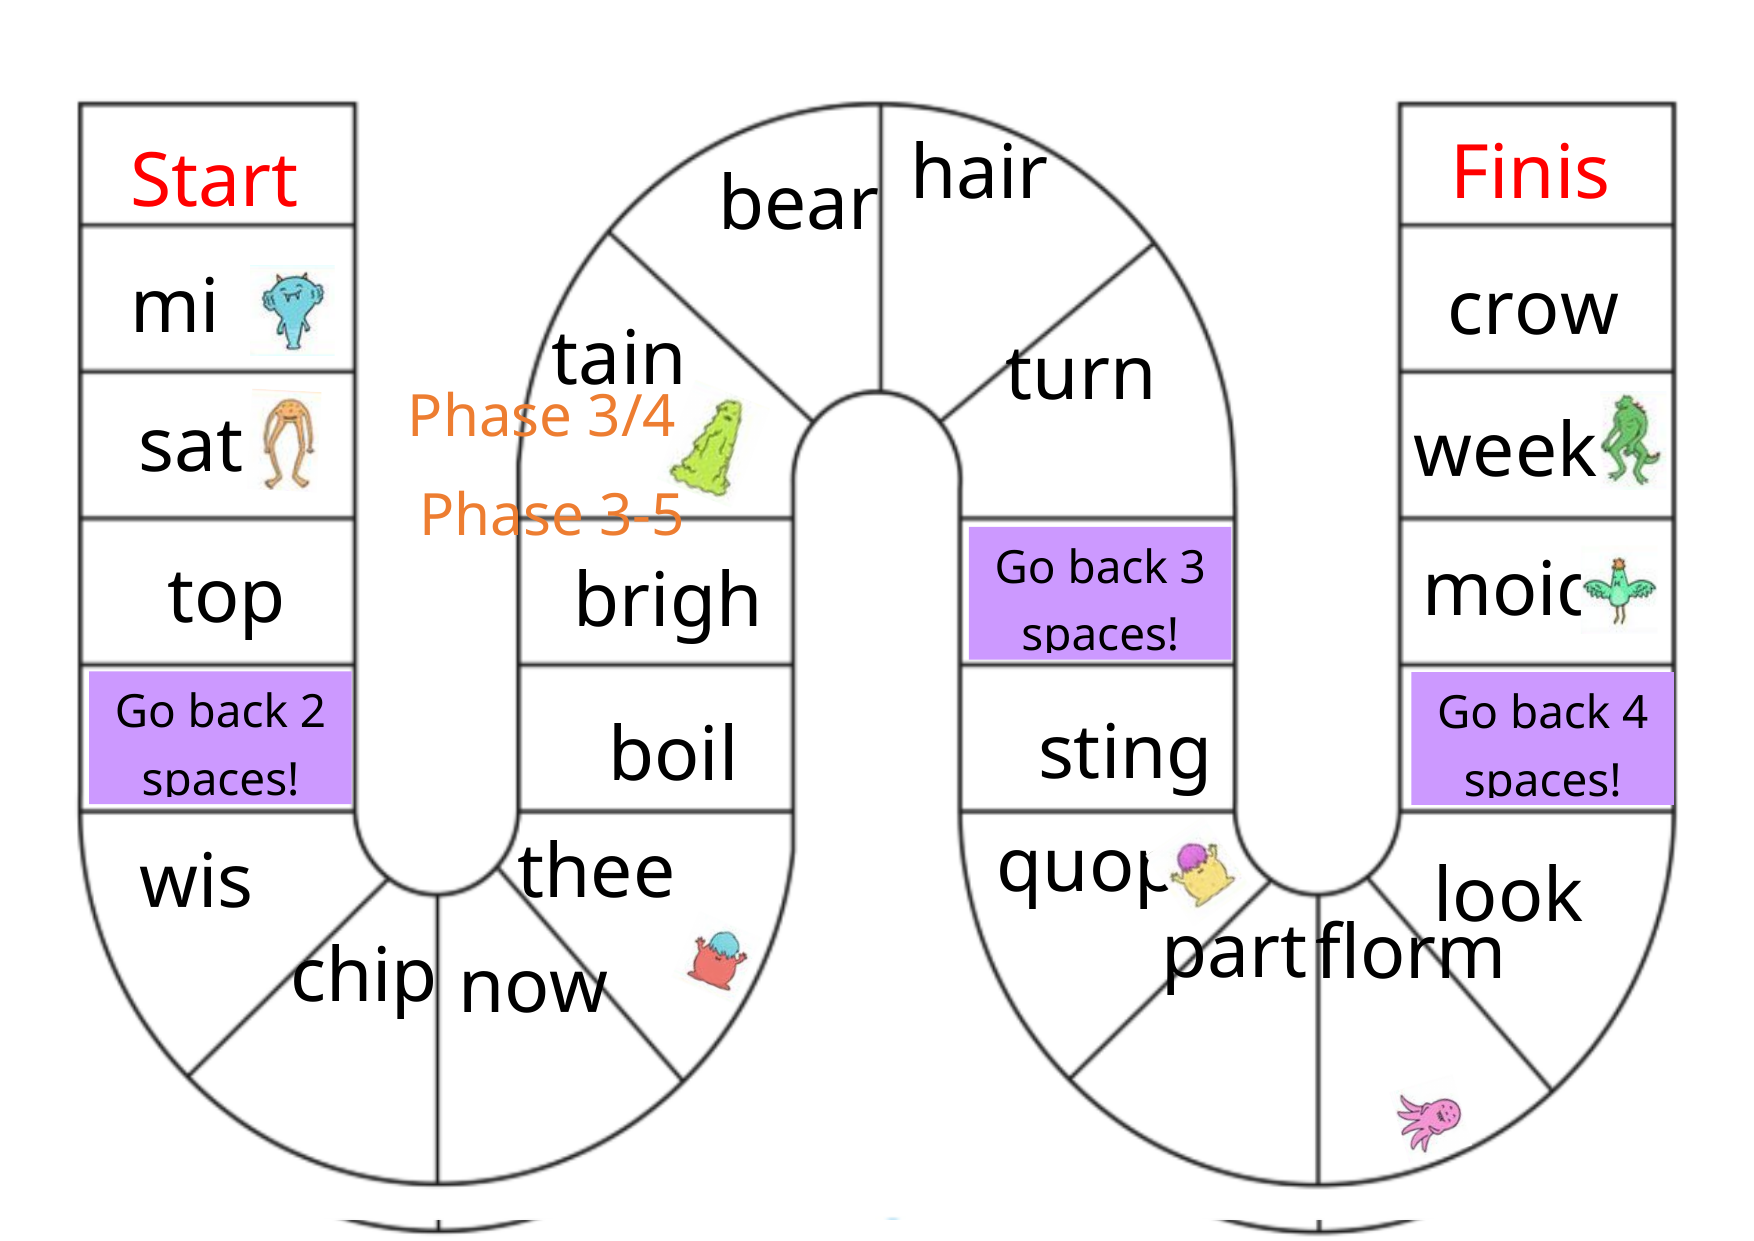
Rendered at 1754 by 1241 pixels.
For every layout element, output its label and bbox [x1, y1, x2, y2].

picture [42, 77, 1710, 1241]
